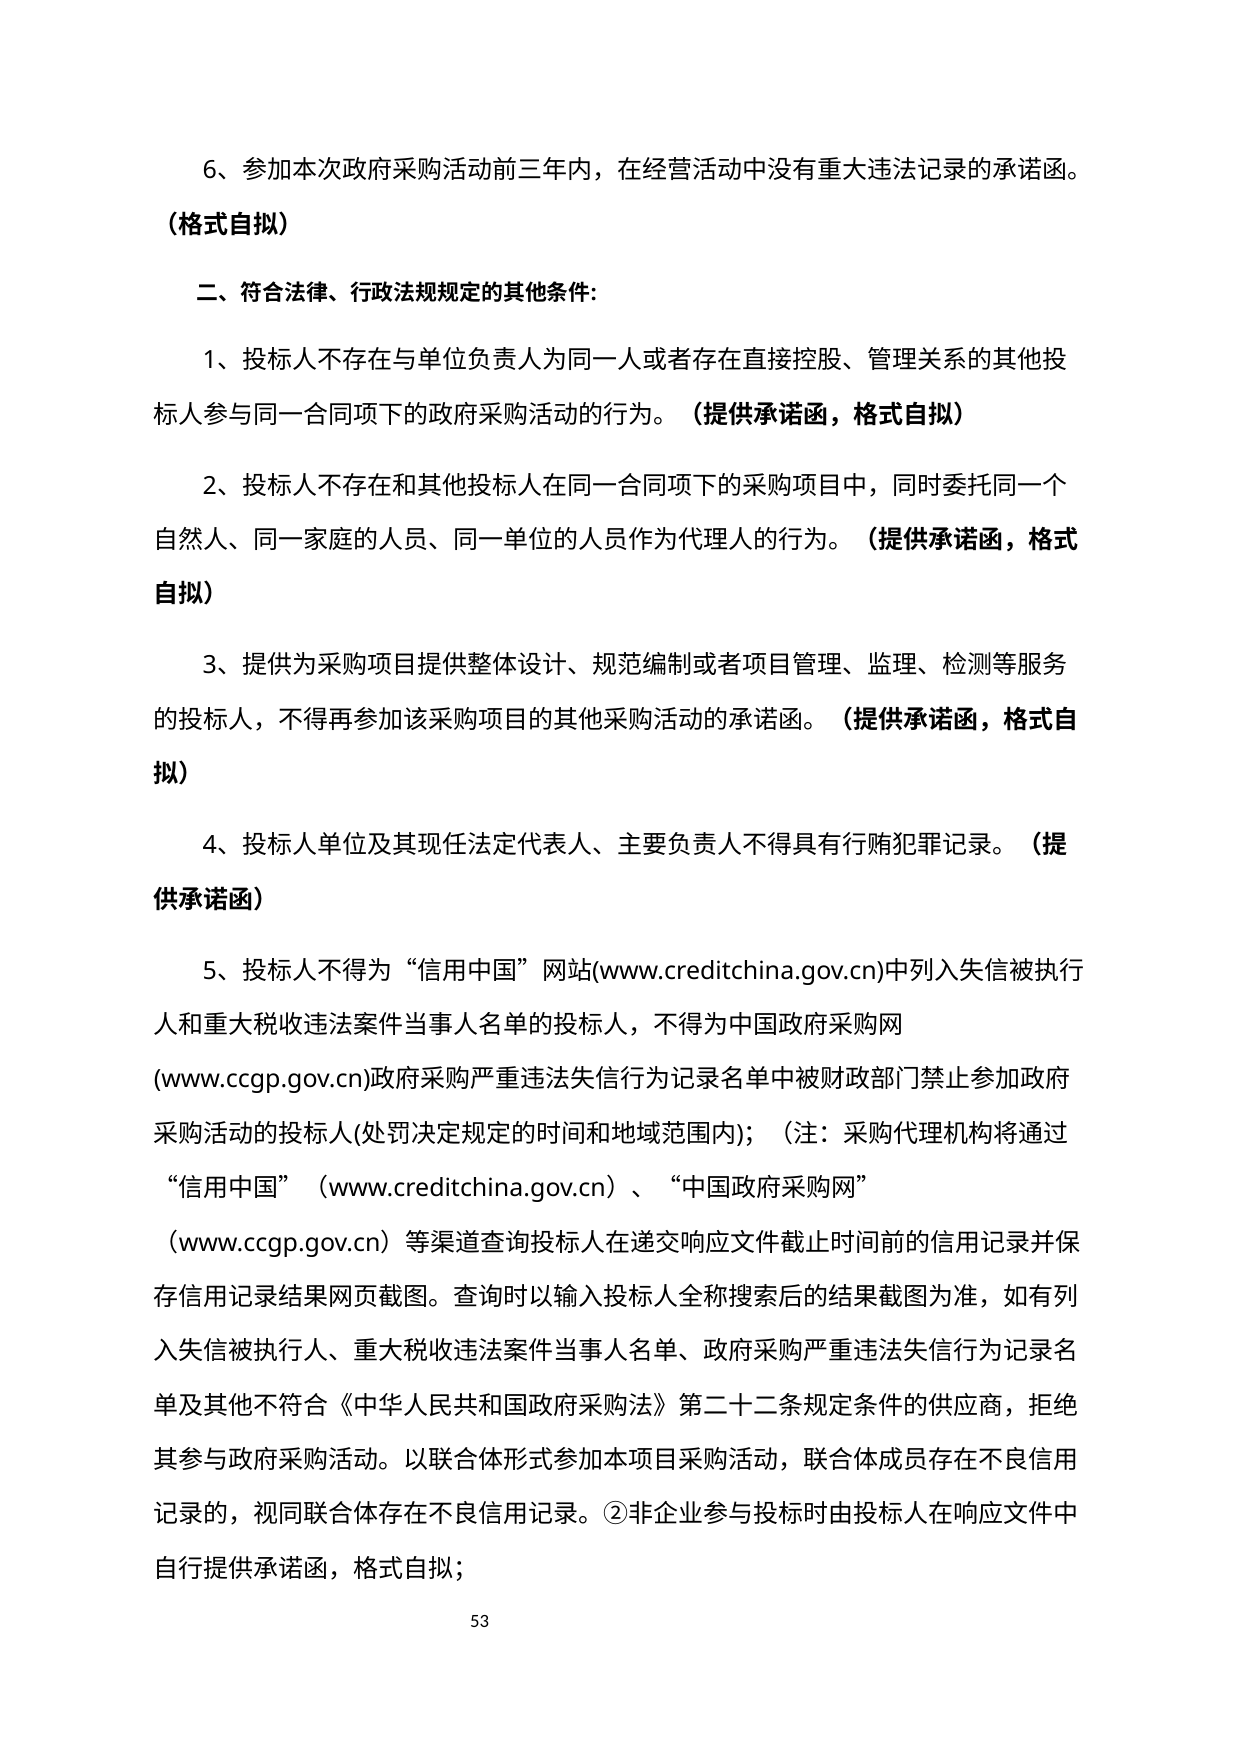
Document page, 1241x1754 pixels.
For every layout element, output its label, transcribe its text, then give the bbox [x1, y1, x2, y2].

text 6、参加本次政府采购活动前三年内，在经营活动中没有重大违法记录的承诺函。（格式自拟） [153, 150, 1087, 241]
text 3、提供为采购项目提供整体设计、规范编制或者项目管理、监理、检测等服务的投标人，不得再参加该采购项目的其他采购活动的承诺函。（提供承诺函，格式自拟） [153, 645, 1087, 790]
text 5、投标人不得为“信用中国”网站(www.creditchina.gov.cn)中列入失信被执行人和重大税收违法案件当事人名单的投标人，不得为中国政府采购网(www.ccgp.gov.cn)政府采购严重违法失信行为记录名单中被财政部门禁止参加政府采购活动的投标人(处罚决定规定的时间和地域范围内)；（注：采购代理机构将通过“信用中国”（www.creditchina.gov.cn）、“中国政府采购网”（www.ccgp.gov.cn）等渠道查询投标人在递交响应文件截止时间前的信用记录并保存信用记录结果网页截图。查询时以输入投标人全称搜索后的结果截图为准，如有列入失信被执行人、重大税收违法案件当事人名单、政府采购严重违法失信行为记录名单及其他不符合《中华人民共和国政府采购法》第二十二条规定条件的供应商，拒绝其参与政府采购活动。以联合体形式参加本项目采购活动，联合体成员存在不良信用记录的，视同联合体存在不良信用记录。②非企业参与投标时由投标人在响应文件中自行提供承诺函，格式自拟； [153, 950, 1087, 1584]
text 1、投标人不存在与单位负责人为同一人或者存在直接控股、管理关系的其他投标人参与同一合同项下的政府采购活动的行为。（提供承诺函，格式自拟） [153, 340, 1087, 430]
text 4、投标人单位及其现任法定代表人、主要负责人不得具有行贿犯罪记录。（提供承诺函） [153, 825, 1087, 915]
text 2、投标人不存在和其他投标人在同一合同项下的采购项目中，同时委托同一个自然人、同一家庭的人员、同一单位的人员作为代理人的行为。（提供承诺函，格式自拟） [153, 465, 1087, 610]
text 二、符合法律、行政法规规定的其他条件: [153, 275, 1087, 307]
